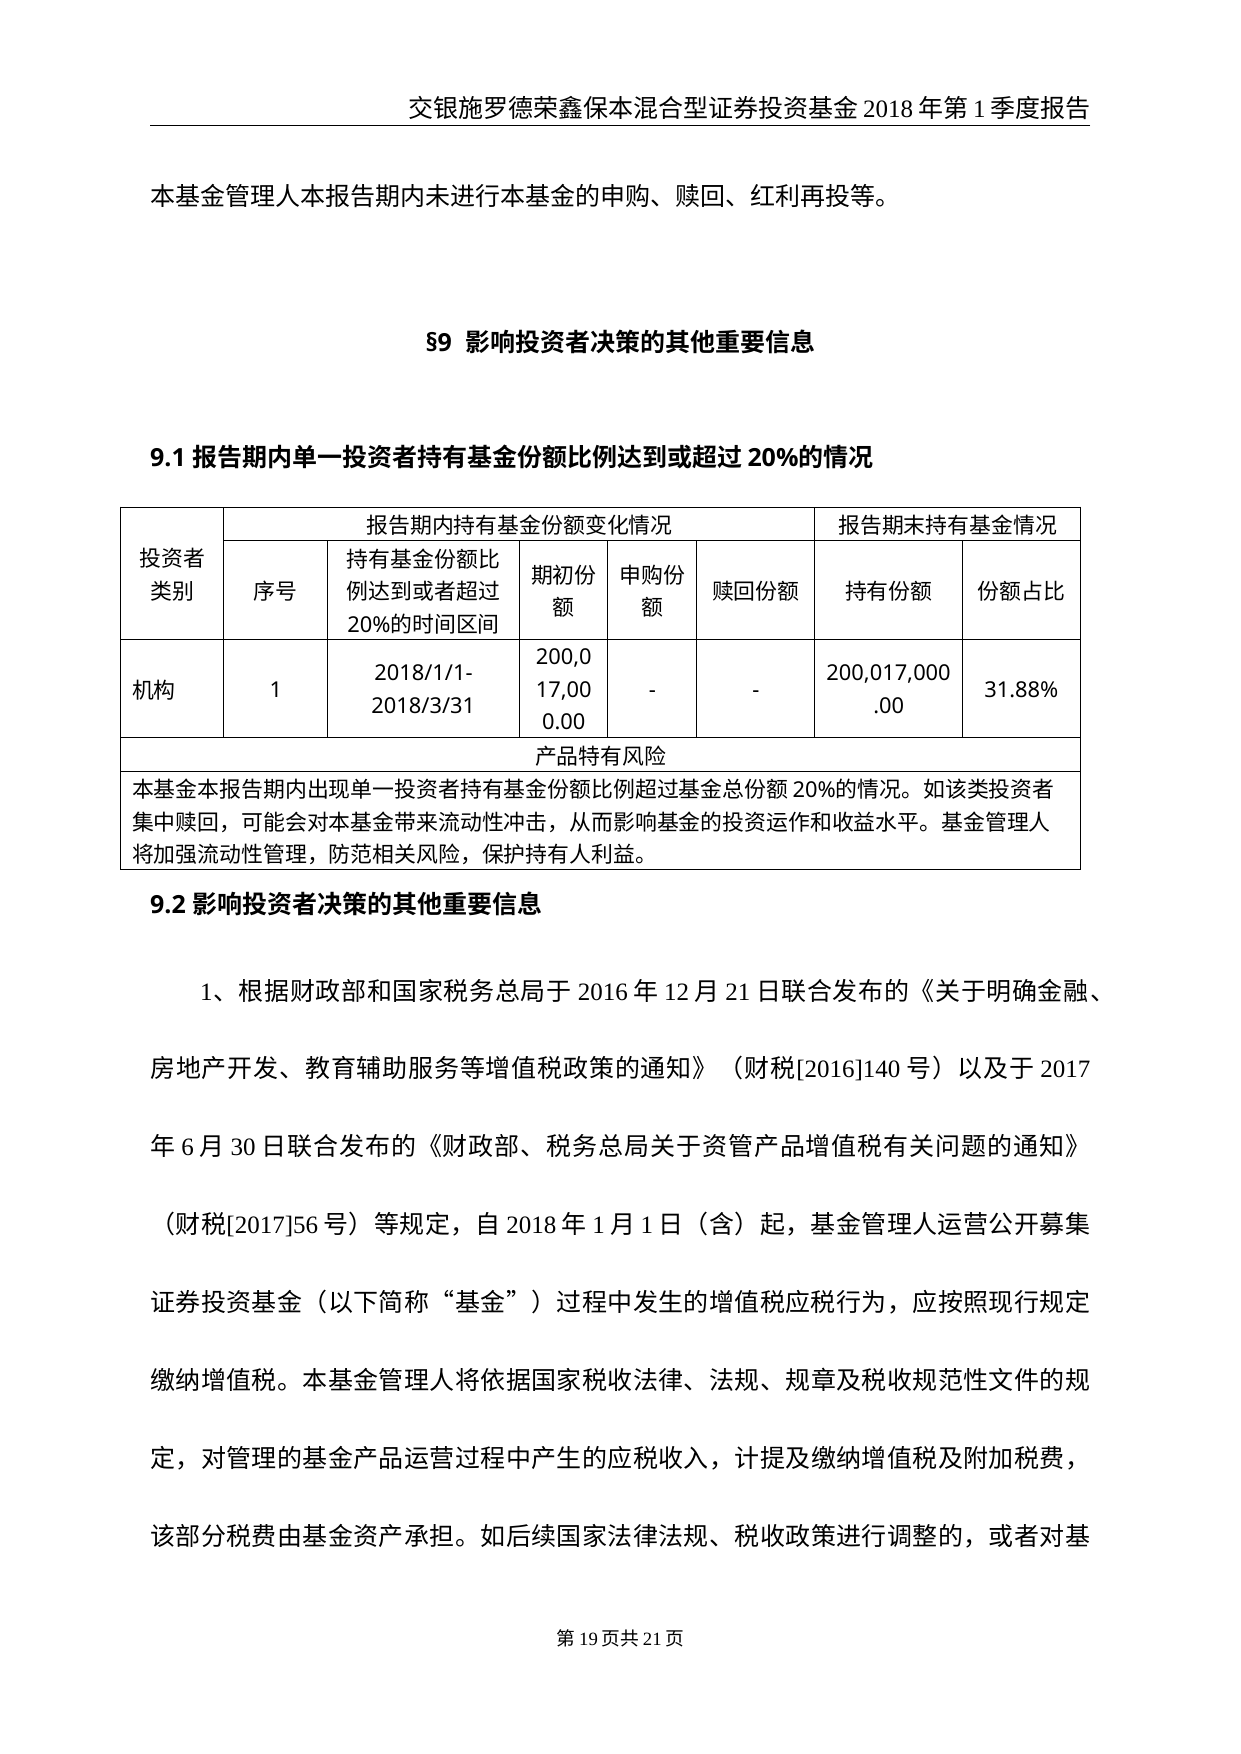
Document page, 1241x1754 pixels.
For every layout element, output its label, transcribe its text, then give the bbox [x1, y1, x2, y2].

table_header 报告期内持有基金份额变化情况 [224, 508, 814, 540]
subtitle §9 影响投资者决策的其他重要信息 [150, 308, 1090, 373]
table_cell 31.88% [963, 640, 1080, 737]
table_cell 200,017,000.00 [815, 640, 962, 737]
table_cell 产品特有风险 [121, 738, 1080, 771]
table_cell 份额占比 [963, 541, 1080, 639]
table_header 投资者类别 [121, 508, 223, 639]
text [150, 957, 1090, 1567]
table_cell 赎回份额 [697, 541, 814, 639]
table_cell 持有基金份额比例达到或者超过20%的时间区间 [328, 541, 519, 639]
text 9.1 报告期内单一投资者持有基金份额比例达到或超过20%的情况 [150, 423, 1090, 488]
table_cell 机构 [121, 640, 223, 737]
table_cell 1 [224, 640, 327, 737]
table_cell - [697, 640, 814, 737]
text 本基金管理人本报告期内未进行本基金的申购、赎回、红利再投等。 [150, 162, 1090, 227]
table_cell 持有份额 [815, 541, 962, 639]
table_cell 2018/1/1-2018/3/31 [328, 640, 519, 737]
table_cell 200,017,000.00 [520, 640, 607, 737]
table_cell 期初份额 [520, 541, 607, 639]
table_cell 申购份额 [608, 541, 696, 639]
table_cell 序号 [224, 541, 327, 639]
text 9.2 影响投资者决策的其他重要信息 [150, 870, 1090, 935]
table_cell - [608, 640, 696, 737]
table_header 报告期末持有基金情况 [815, 508, 1080, 540]
table_cell 本基金本报告期内出现单一投资者持有基金份额比例超过基金总份额20%的情况。如该类投资者集中赎回，可能会对本基金带来流动性冲击，从而影响基金的投资运作和收益水平。基金管理人将加强流动性管理，防范相关风险，保护持有人利益。 [121, 772, 1080, 869]
